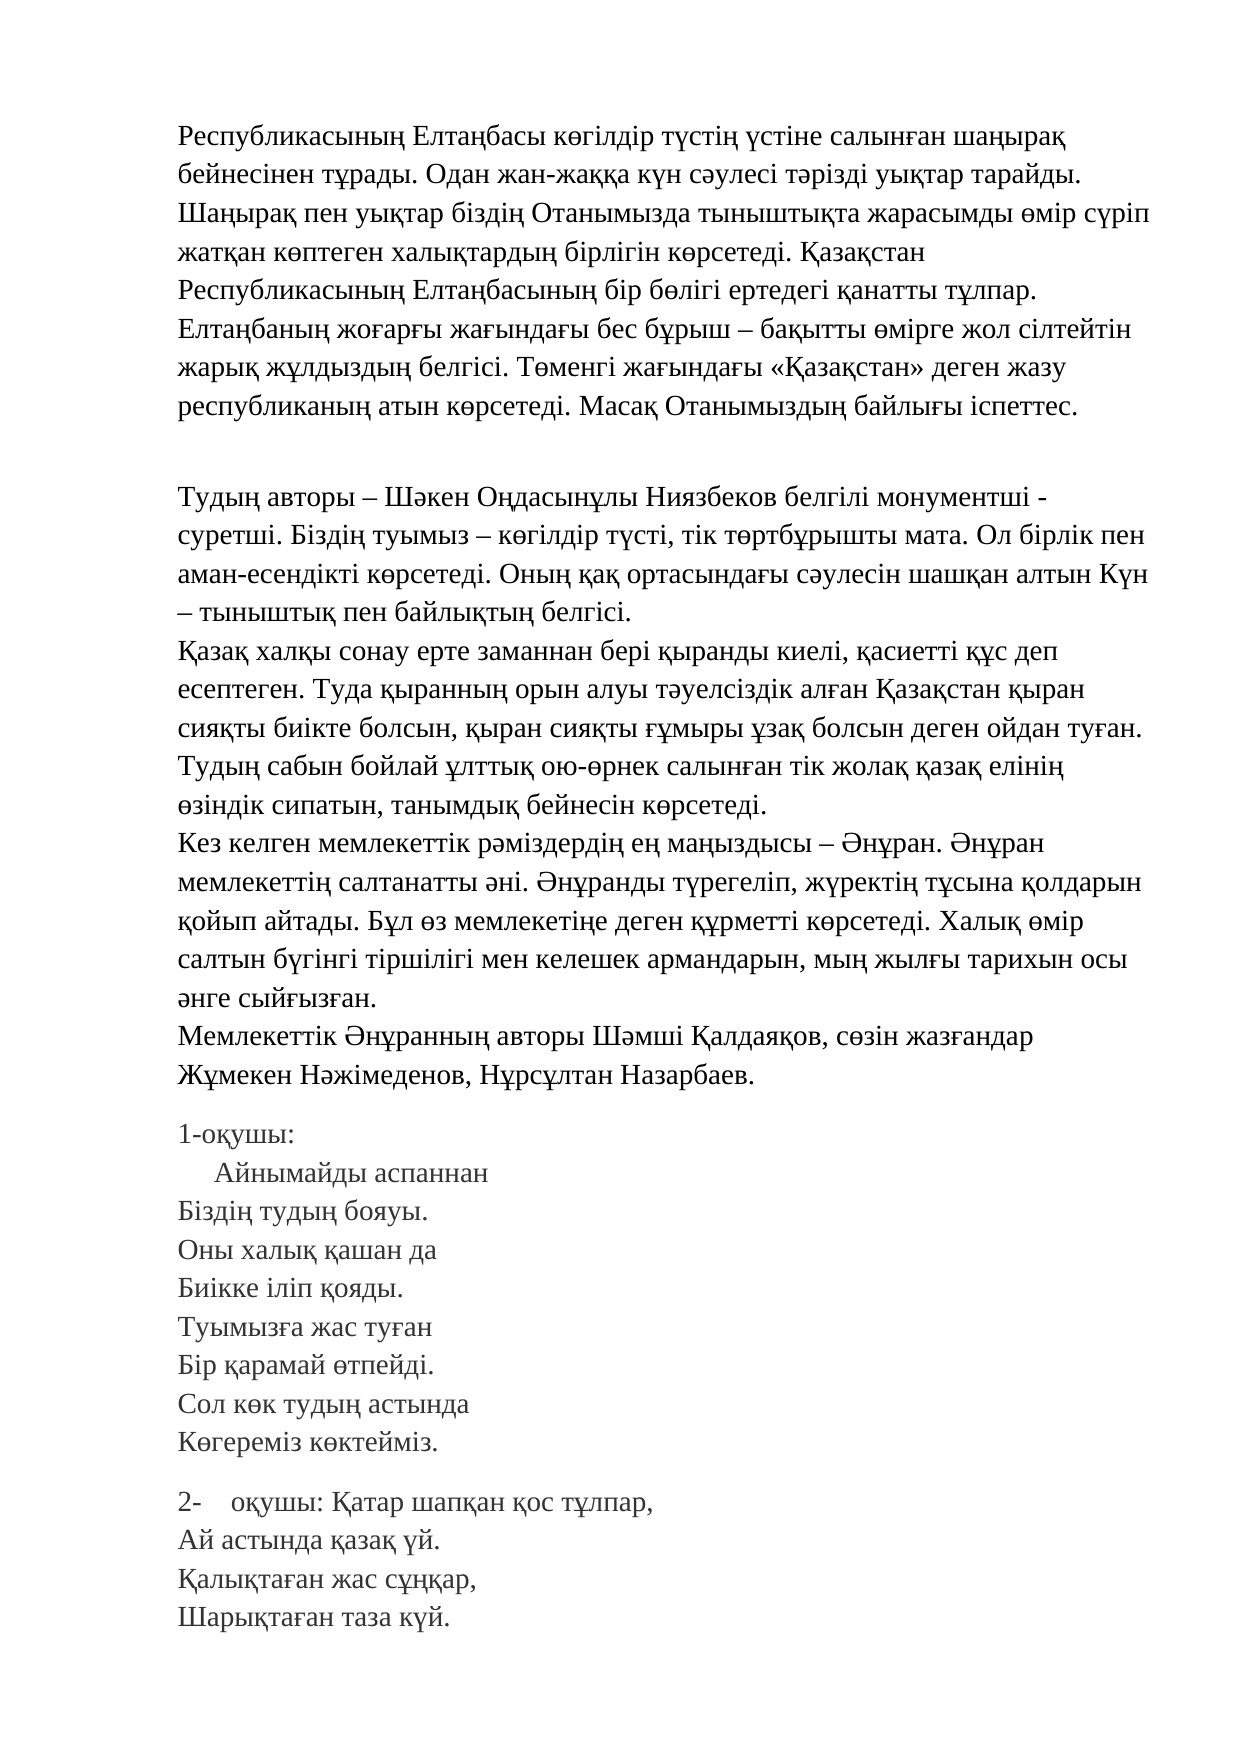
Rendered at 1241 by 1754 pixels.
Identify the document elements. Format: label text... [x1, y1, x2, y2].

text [177, 1484, 1152, 1633]
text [177, 118, 1152, 454]
text 1-оқушы: Айнымайды аспаннан Біздің тудың бояуы. Оны халық қашан да Биікке іліп қояды. Туымызға жас туған Бір қарамай өтпейді. Сол көк тудың астында Көгереміз көктейміз. [177, 1116, 1152, 1458]
text Тудың авторы – Шәкен Оңдасынұлы Ниязбеков белгілі монументші - суретші. Біздің туымыз – көгілдір түсті, тік төртбұрышты мата. Ол бірлік пен аман-есендікті көрсетеді. Оның қақ ортасындағы сәулесін шашқан алтын Күн – тыныштық пен байлықтың белгісі. Қазақ халқы сонау ерте заманнан бері қыранды киелі, қасиетті құс деп есептеген. Туда қыранның орын алуы тәуелсіздік алған Қазақстан қыран сияқты биікте болсын, қыран сияқты ғұмыры ұзақ болсын деген ойдан туған. Тудың сабын бойлай ұлттық ою-өрнек салынған тік жолақ қазақ елінің өзіндік сипатын, танымдық бейнесін көрсетеді. Кез келген мемлекеттік рәміздердің ең маңыздысы – Әнұран. Әнұран мемлекеттің салтанатты әні. Әнұранды түрегеліп, жүректің тұсына қолдарын қойып айтады. Бұл өз мемлекетіңе деген құрметті көрсетеді. Халық өмір салтын бүгінгі тіршілігі мен келешек армандарын, мың жылғы тарихын осы әнге сыйғызған. Мемлекеттік Әнұранның авторы Шәмші Қалдаяқов, сөзін жазғандар Жұмекен Нәжімеденов, Нұрсұлтан Назарбаев. [177, 479, 1152, 1090]
